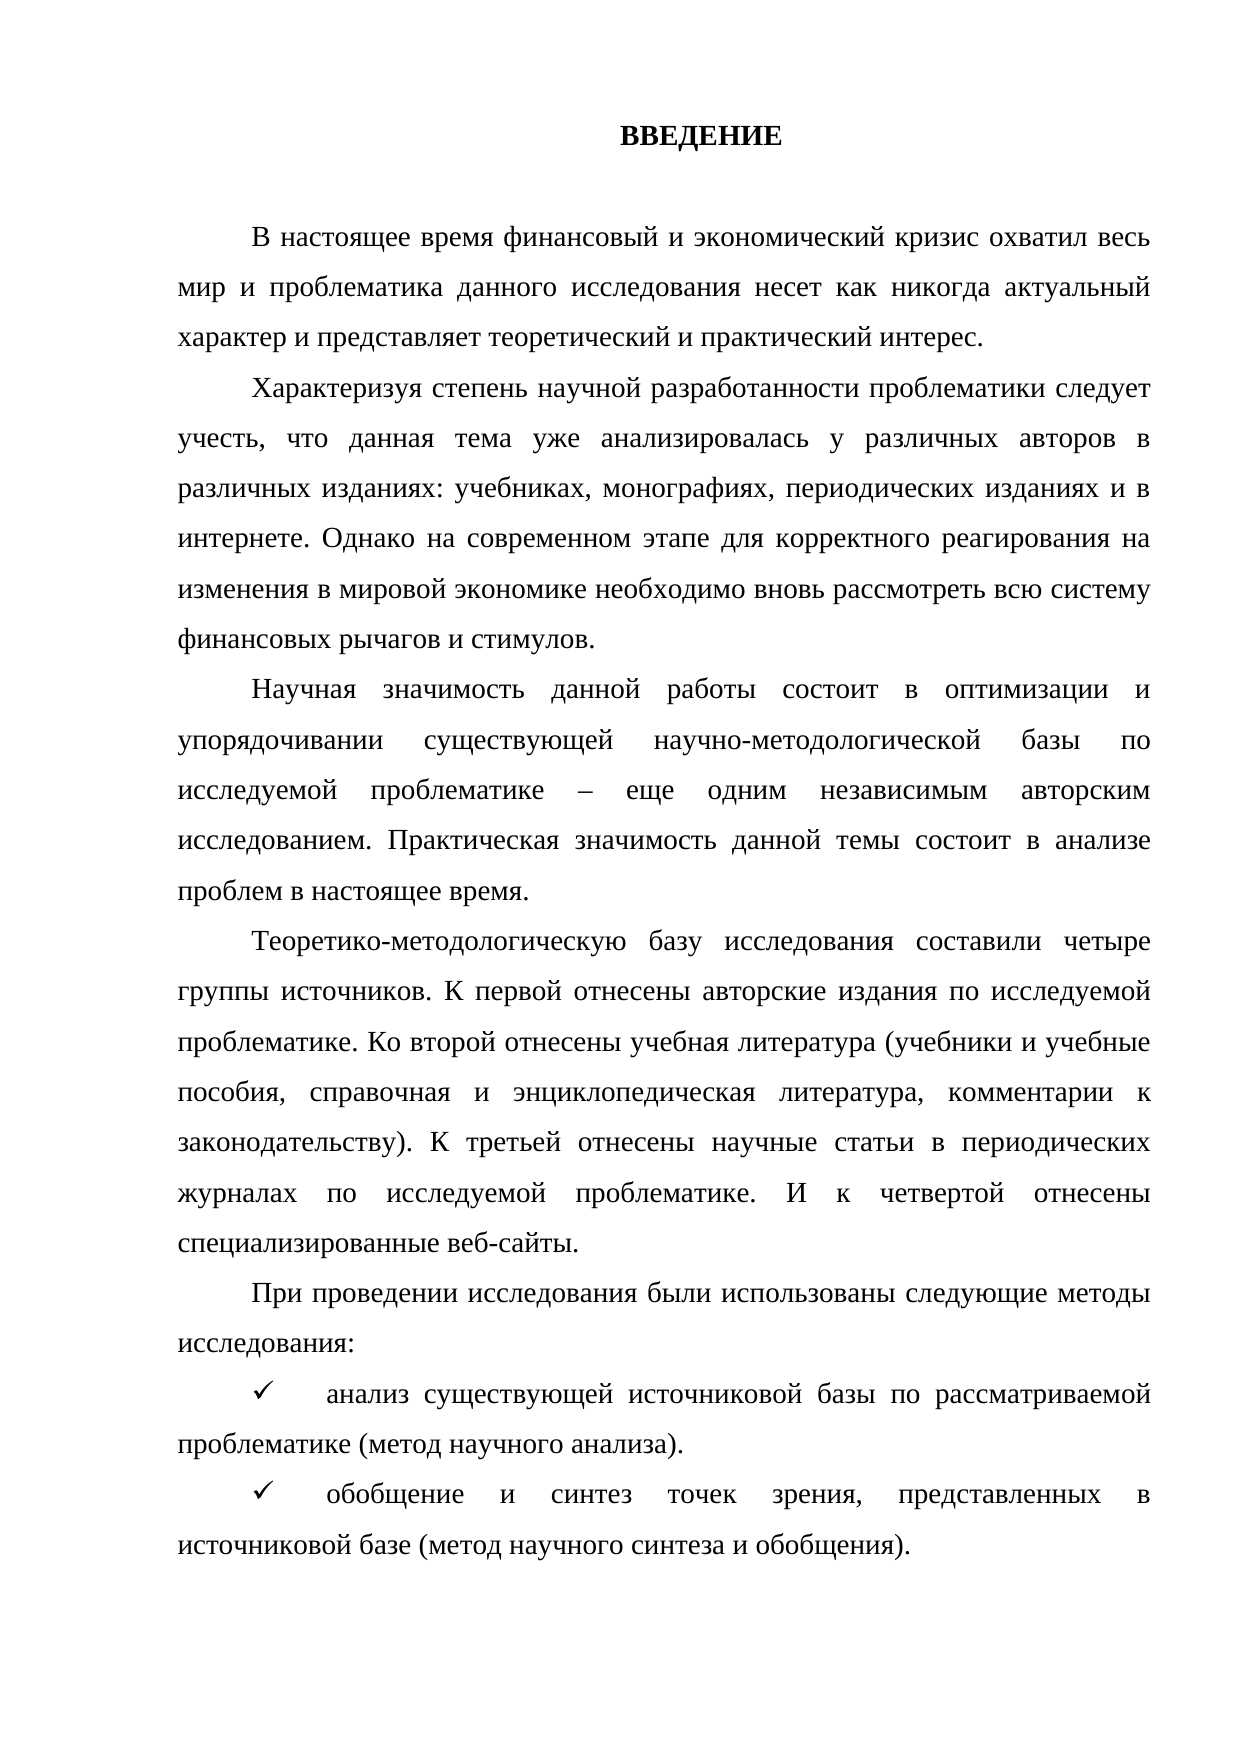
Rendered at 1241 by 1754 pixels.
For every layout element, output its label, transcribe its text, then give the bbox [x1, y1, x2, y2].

text ВВЕДЕНИЕ [177, 118, 1152, 152]
list обобщение и синтез точек зрения, представленных в источниковой базе (метод научного синтеза и обобщения). [177, 1477, 1152, 1561]
text В настоящее время финансовый и экономический кризис охватил весь мир и проблематика данного исследования несет как никогда актуальный характер и представляет теоретический и практический интерес. [177, 219, 1152, 353]
text Теоретико-методологическую базу исследования составили четыре группы источников. К первой отнесены авторские издания по исследуемой проблематике. Ко второй отнесены учебная литература (учебники и учебные пособия, справочная и энциклопедическая литература, комментарии к законодательству). К третьей отнесены научные статьи в периодических журналах по исследуемой проблематике. И к четвертой отнесены специализированные веб-сайты. [177, 923, 1152, 1258]
text Характеризуя степень научной разработанности проблематики следует учесть, что данная тема уже анализировалась у различных авторов в различных изданиях: учебниках, монографиях, периодических изданиях и в интернете. Однако на современном этапе для корректного реагирования на изменения в мировой экономике необходимо вновь рассмотреть всю систему финансовых рычагов и стимулов. [177, 370, 1152, 655]
list анализ существующей источниковой базы по рассматриваемой проблематике (метод научного анализа). [177, 1376, 1152, 1460]
text Научная значимость данной работы состоит в оптимизации и упорядочивании существующей научно-методологической базы по исследуемой проблематике – еще одним независимым авторским исследованием. Практическая значимость данной темы состоит в анализе проблем в настоящее время. [177, 672, 1152, 906]
text При проведении исследования были использованы следующие методы исследования: [177, 1275, 1152, 1359]
